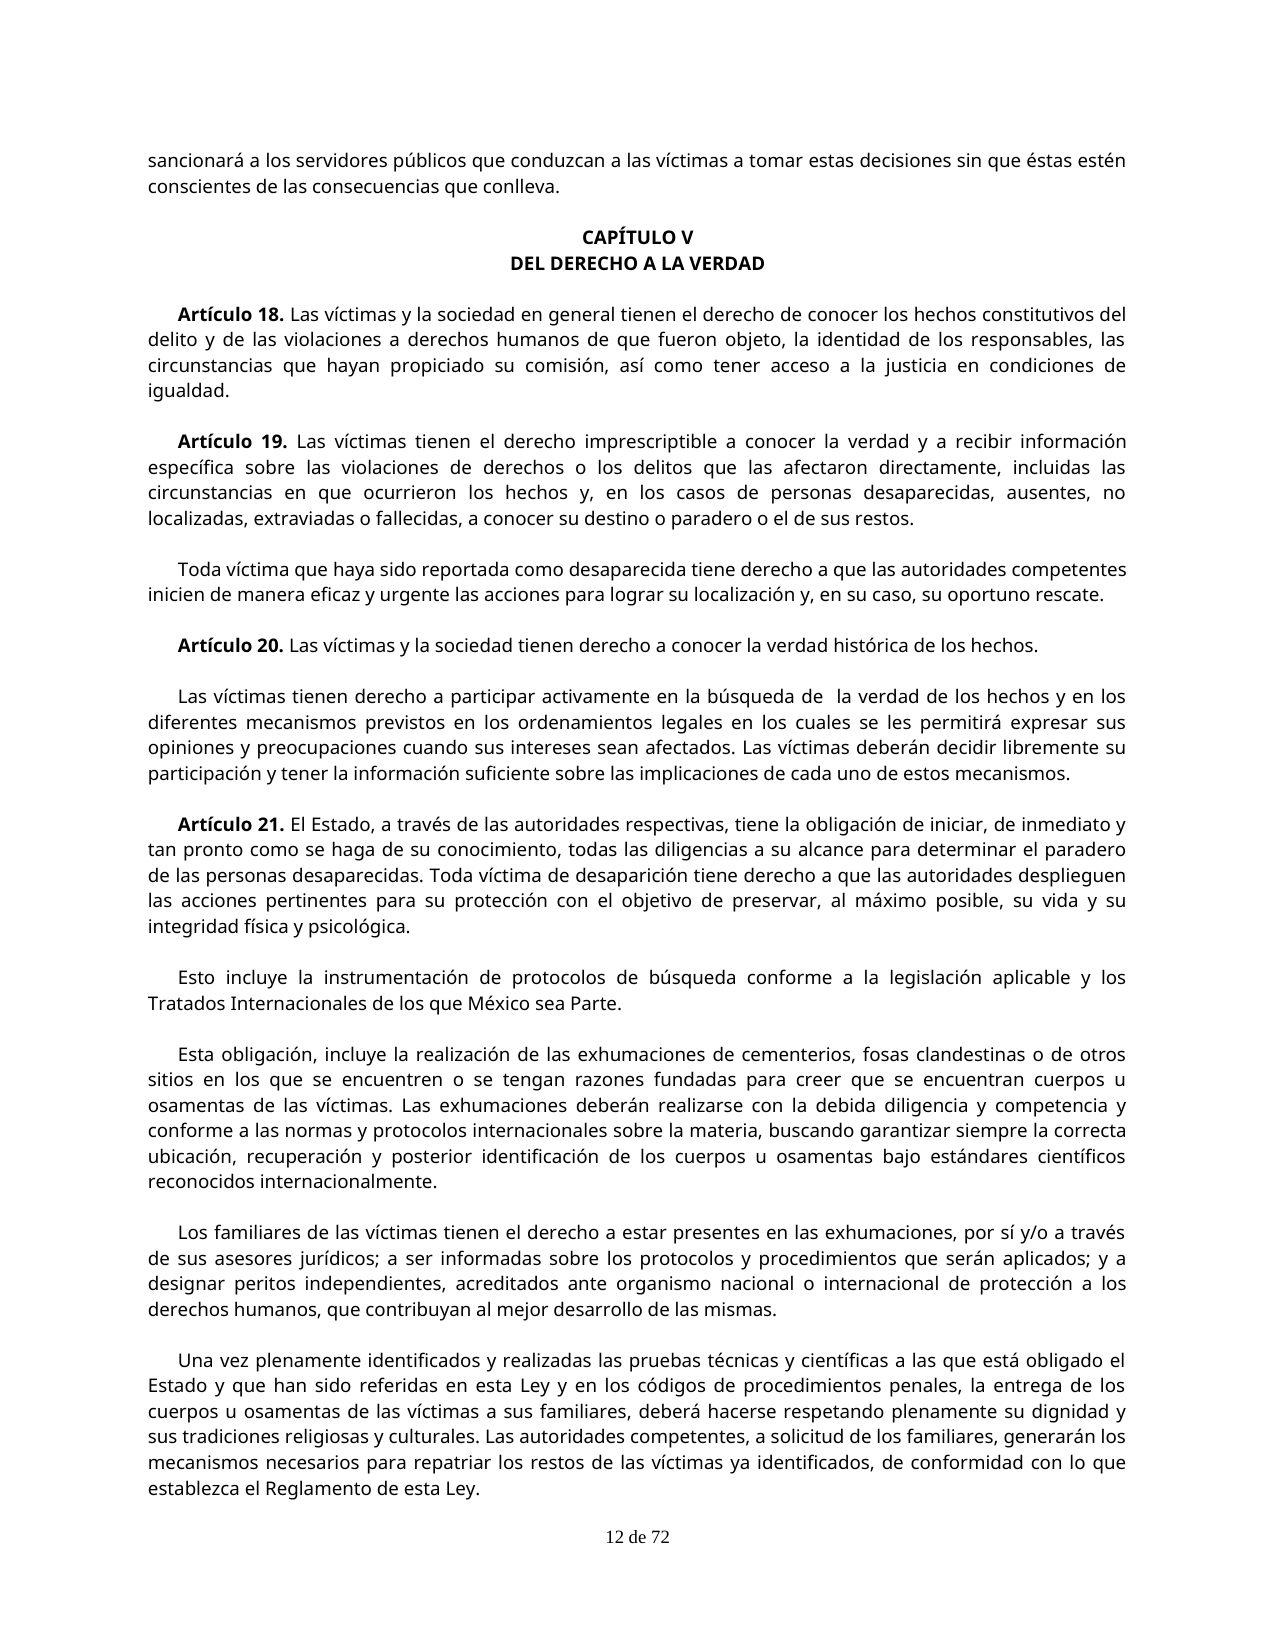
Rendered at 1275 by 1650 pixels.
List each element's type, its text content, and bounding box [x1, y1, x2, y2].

text Esta obligación, incluye la realización de las exhumaciones de cementerios, fosas clandestinas o de otros sitios en los que se encuentren o se tengan razones fundadas para creer que se encuentran cuerpos u osamentas de las víctimas. Las exhumaciones deberán realizarse con la debida diligencia y competencia y conforme a las normas y protocolos internacionales sobre la materia, buscando garantizar siempre la correcta ubicación, recuperación y posterior identificación de los cuerpos u osamentas bajo estándares científicos reconocidos internacionalmente. [148, 1041, 1127, 1194]
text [148, 148, 1127, 199]
text Toda víctima que haya sido reportada como desaparecida tiene derecho a que las autoridades competentes inicien de manera eficaz y urgente las acciones para lograr su localización y, en su caso, su oportuno rescate. [148, 556, 1127, 607]
text Esto incluye la instrumentación de protocolos de búsqueda conforme a la legislación aplicable y los Tratados Internacionales de los que México sea Parte. [148, 964, 1127, 1015]
text Artículo 21. El Estado, a través de las autoridades respectivas, tiene la obligación de iniciar, de inmediato y tan pronto como se haga de su conocimiento, todas las diligencias a su alcance para determinar el paradero de las personas desaparecidas. Toda víctima de desaparición tiene derecho a que las autoridades desplieguen las acciones pertinentes para su protección con el objetivo de preservar, al máximo posible, su vida y su integridad física y psicológica. [148, 811, 1127, 939]
text Los familiares de las víctimas tienen el derecho a estar presentes en las exhumaciones, por sí y/o a través de sus asesores jurídicos; a ser informadas sobre los protocolos y procedimientos que serán aplicados; y a designar peritos independientes, acreditados ante organismo nacional o internacional de protección a los derechos humanos, que contribuyan al mejor desarrollo de las mismas. [148, 1219, 1127, 1322]
text CAPÍTULO V [148, 224, 1127, 250]
text DEL DERECHO A LA VERDAD [148, 250, 1127, 275]
text Una vez plenamente identificados y realizadas las pruebas técnicas y científicas a las que está obligado el Estado y que han sido referidas en esta Ley y en los códigos de procedimientos penales, la entrega de los cuerpos u osamentas de las víctimas a sus familiares, deberá hacerse respetando plenamente su dignidad y sus tradiciones religiosas y culturales. Las autoridades competentes, a solicitud de los familiares, generarán los mecanismos necesarios para repatriar los restos de las víctimas ya identificados, de conformidad con lo que establezca el Reglamento de esta Ley. [148, 1347, 1127, 1500]
text Artículo 19. Las víctimas tienen el derecho imprescriptible a conocer la verdad y a recibir información específica sobre las violaciones de derechos o los delitos que las afectaron directamente, incluidas las circunstancias en que ocurrieron los hechos y, en los casos de personas desaparecidas, ausentes, no localizadas, extraviadas o fallecidas, a conocer su destino o paradero o el de sus restos. [148, 428, 1127, 531]
text Artículo 18. Las víctimas y la sociedad en general tienen el derecho de conocer los hechos constitutivos del delito y de las violaciones a derechos humanos de que fueron objeto, la identidad de los responsables, las circunstancias que hayan propiciado su comisión, así como tener acceso a la justicia en condiciones de igualdad. [148, 301, 1127, 403]
text Artículo 20. Las víctimas y la sociedad tienen derecho a conocer la verdad histórica de los hechos. [148, 633, 1127, 658]
text Las víctimas tienen derecho a participar activamente en la búsqueda de la verdad de los hechos y en los diferentes mecanismos previstos en los ordenamientos legales en los cuales se les permitirá expresar sus opiniones y preocupaciones cuando sus intereses sean afectados. Las víctimas deberán decidir libremente su participación y tener la información suficiente sobre las implicaciones de cada uno de estos mecanismos. [148, 684, 1127, 786]
